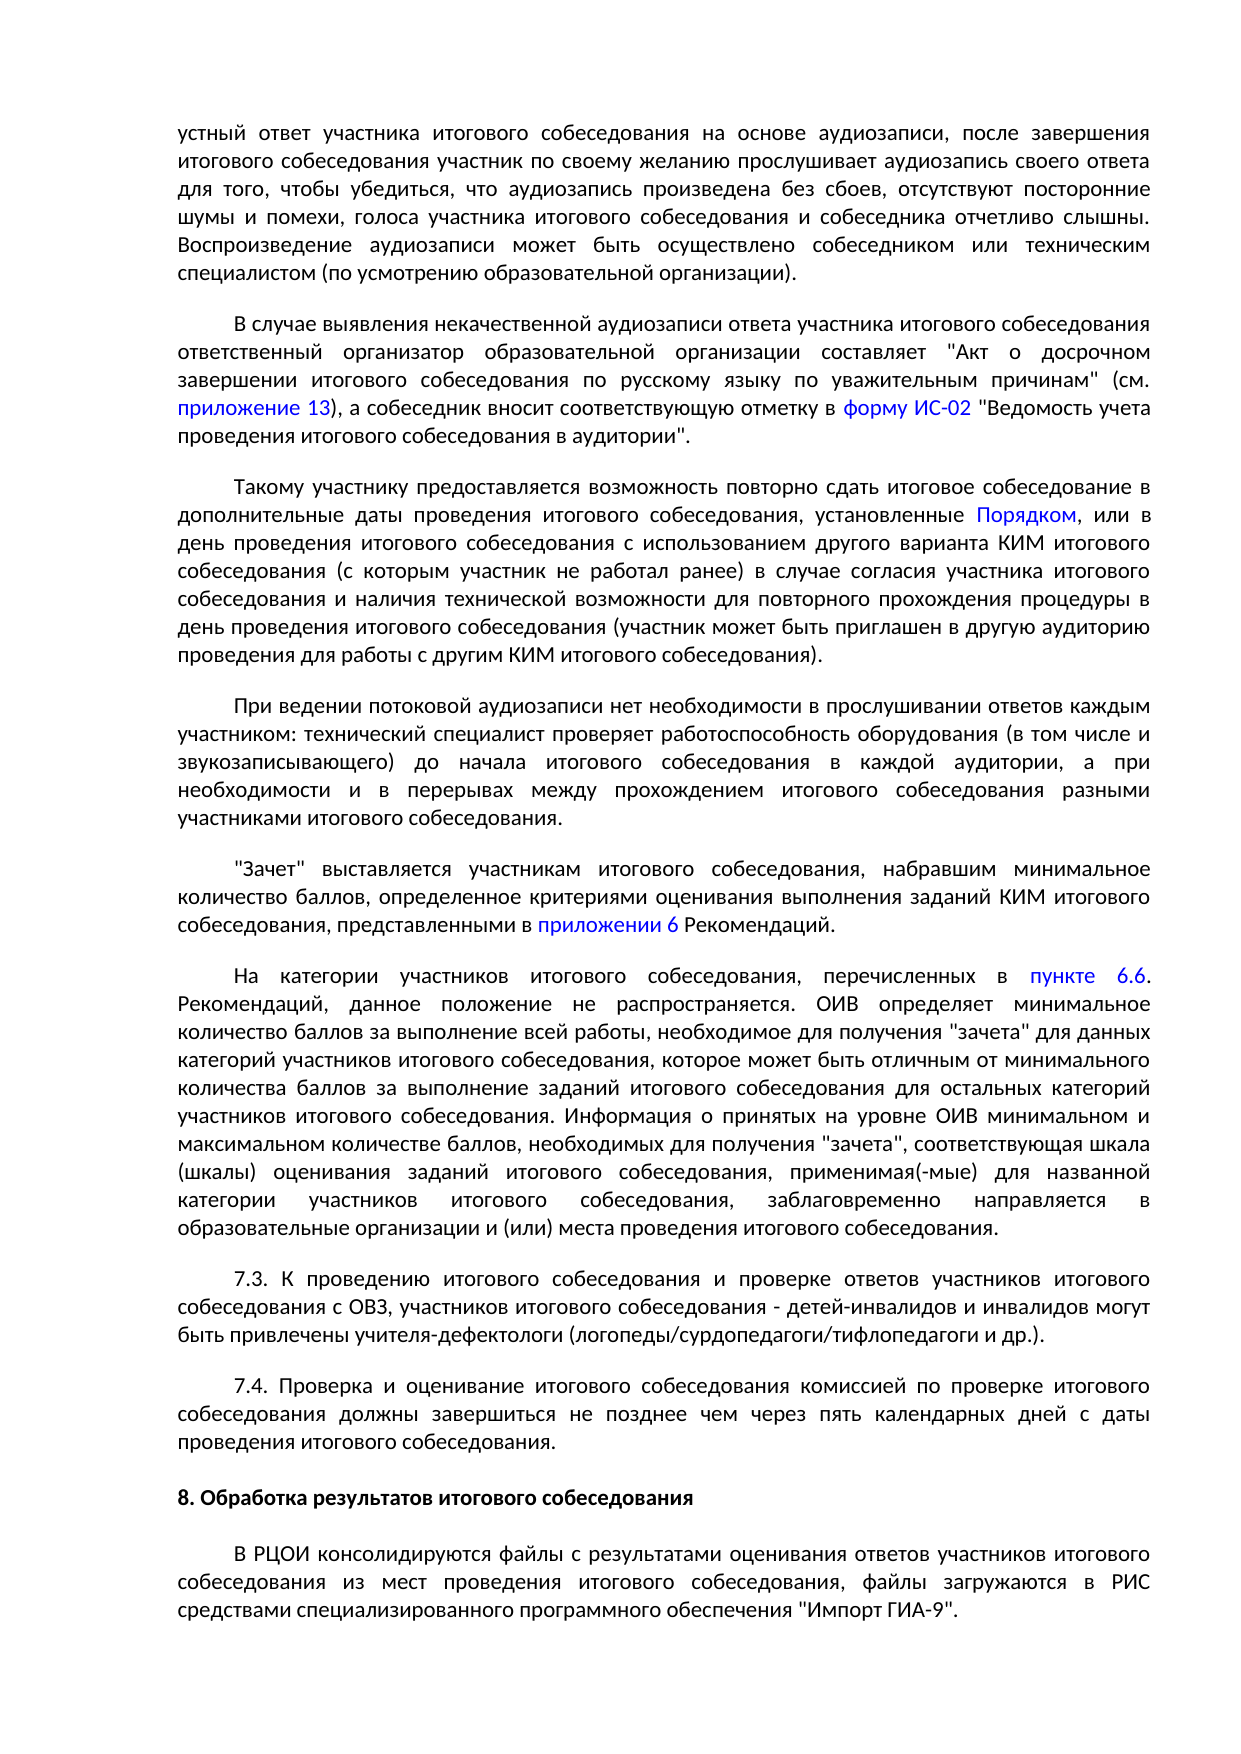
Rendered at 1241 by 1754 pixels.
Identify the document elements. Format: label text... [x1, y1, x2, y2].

text 7.4. Проверка и оценивание итогового собеседования комиссией по проверке итогового собеседования должны завершиться не позднее чем через пять календарных дней с даты проведения итогового собеседования. [177, 1371, 1152, 1455]
text "Зачет" выставляется участникам итогового собеседования, набравшим минимальное количество баллов, определенное критериями оценивания выполнения заданий КИМ итогового собеседования, представленными в приложении 6 Рекомендаций. [177, 854, 1152, 938]
text В РЦОИ консолидируются файлы с результатами оценивания ответов участников итогового собеседования из мест проведения итогового собеседования, файлы загружаются в РИС средствами специализированного программного обеспечения "Импорт ГИА-9". [177, 1539, 1152, 1623]
title 8. Обработка результатов итогового собеседования [177, 1483, 1152, 1511]
text 7.3. К проведению итогового собеседования и проверке ответов участников итогового собеседования с ОВЗ, участников итогового собеседования - детей-инвалидов и инвалидов могут быть привлечены учителя-дефектологи (логопеды/сурдопедагоги/тифлопедагоги и др.). [177, 1264, 1152, 1348]
text В случае выявления некачественной аудиозаписи ответа участника итогового собеседования ответственный организатор образовательной организации составляет "Акт о досрочном завершении итогового собеседования по русскому языку по уважительным причинам" (см. приложение 13), а собеседник вносит соответствующую отметку в форму ИС-02 "Ведомость учета проведения итогового собеседования в аудитории". [177, 309, 1152, 449]
text Такому участнику предоставляется возможность повторно сдать итоговое собеседование в дополнительные даты проведения итогового собеседования, установленные Порядком, или в день проведения итогового собеседования с использованием другого варианта КИМ итогового собеседования (с которым участник не работал ранее) в случае согласия участника итогового собеседования и наличия технической возможности для повторного прохождения процедуры в день проведения итогового собеседования (участник может быть приглашен в другую аудиторию проведения для работы с другим КИМ итогового собеседования). [177, 472, 1152, 668]
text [177, 118, 1152, 286]
text При ведении потоковой аудиозаписи нет необходимости в прослушивании ответов каждым участником: технический специалист проверяет работоспособность оборудования (в том числе и звукозаписывающего) до начала итогового собеседования в каждой аудитории, а при необходимости и в перерывах между прохождением итогового собеседования разными участниками итогового собеседования. [177, 691, 1152, 831]
text На категории участников итогового собеседования, перечисленных в пункте 6.6. Рекомендаций, данное положение не распространяется. ОИВ определяет минимальное количество баллов за выполнение всей работы, необходимое для получения "зачета" для данных категорий участников итогового собеседования, которое может быть отличным от минимального количества баллов за выполнение заданий итогового собеседования для остальных категорий участников итогового собеседования. Информация о принятых на уровне ОИВ минимальном и максимальном количестве баллов, необходимых для получения "зачета", соответствующая шкала (шкалы) оценивания заданий итогового собеседования, применимая(-мые) для названной категории участников итогового собеседования, заблаговременно направляется в образовательные организации и (или) места проведения итогового собеседования. [177, 961, 1152, 1241]
